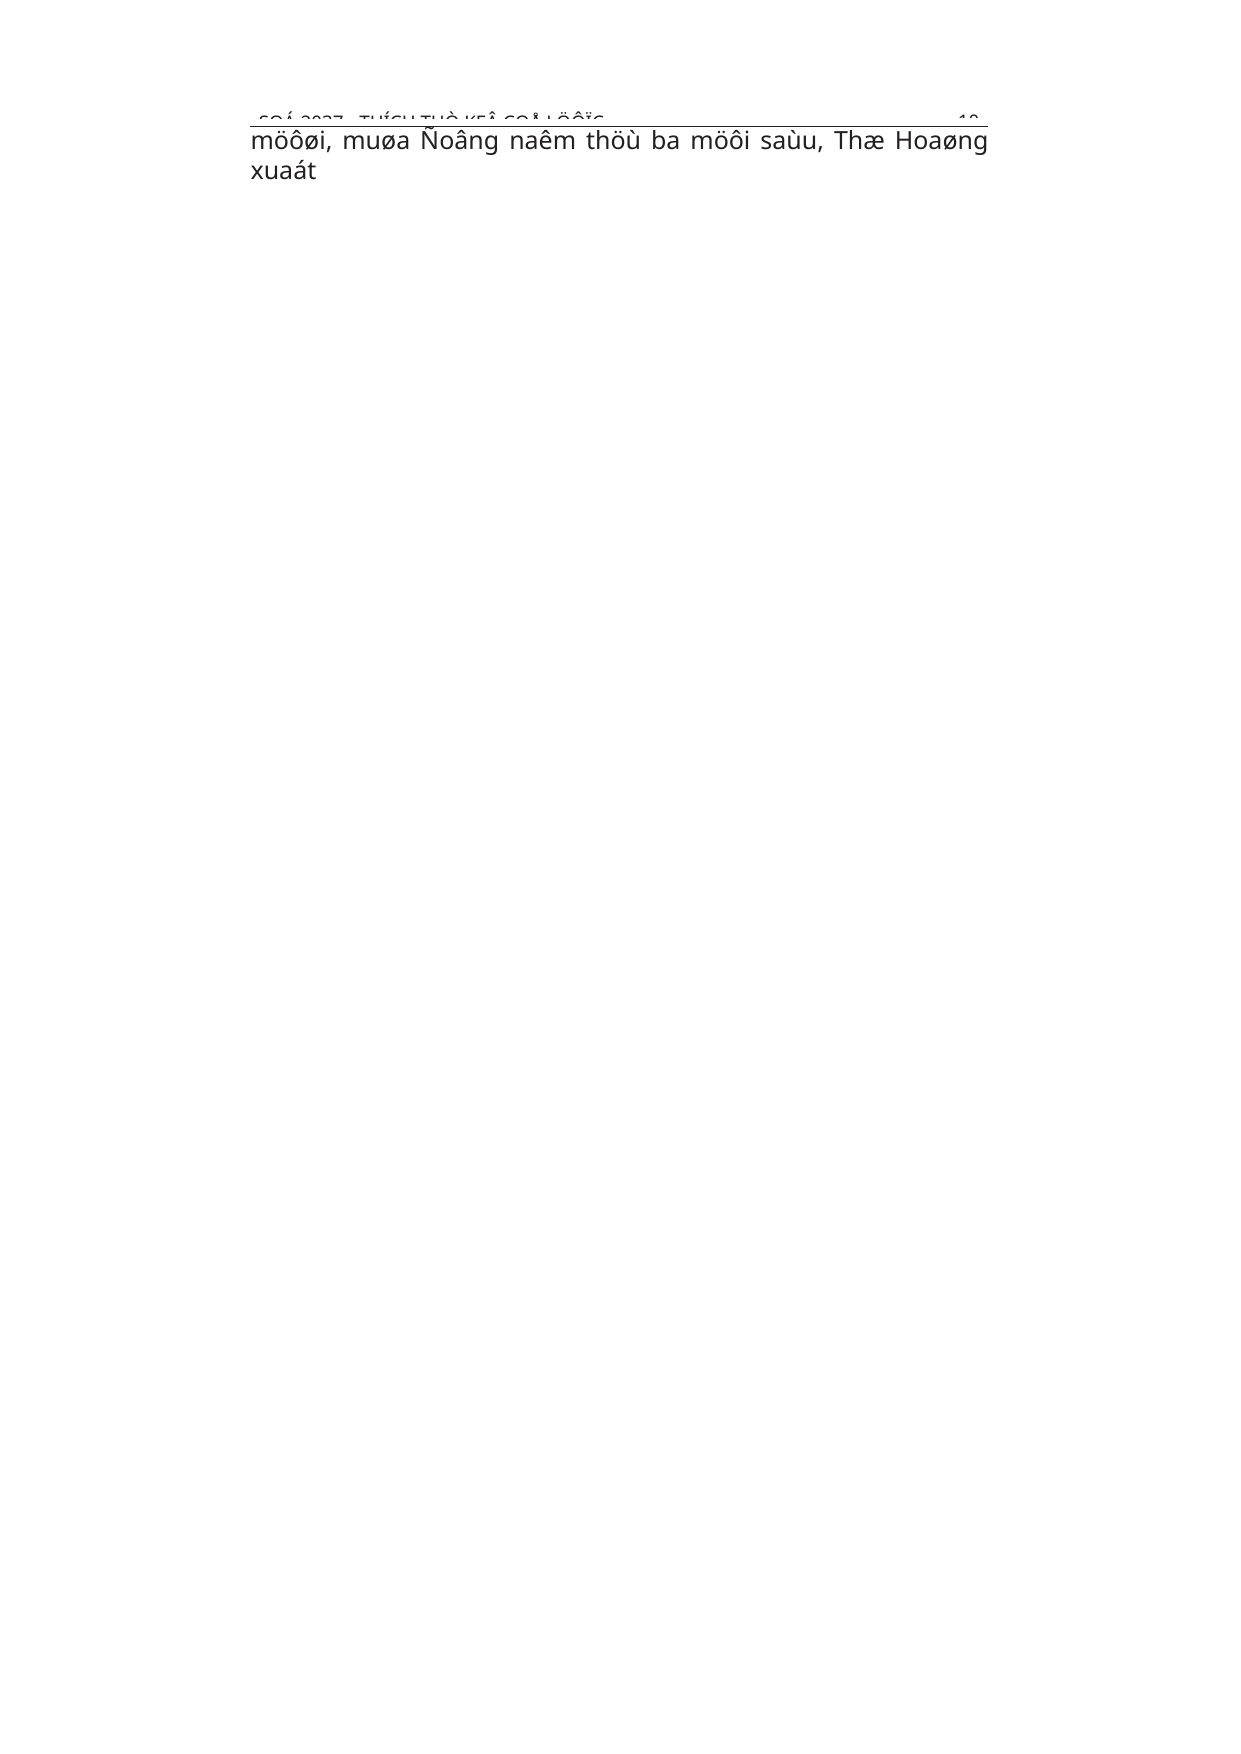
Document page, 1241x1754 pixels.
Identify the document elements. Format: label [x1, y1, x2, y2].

text [250, 125, 990, 187]
